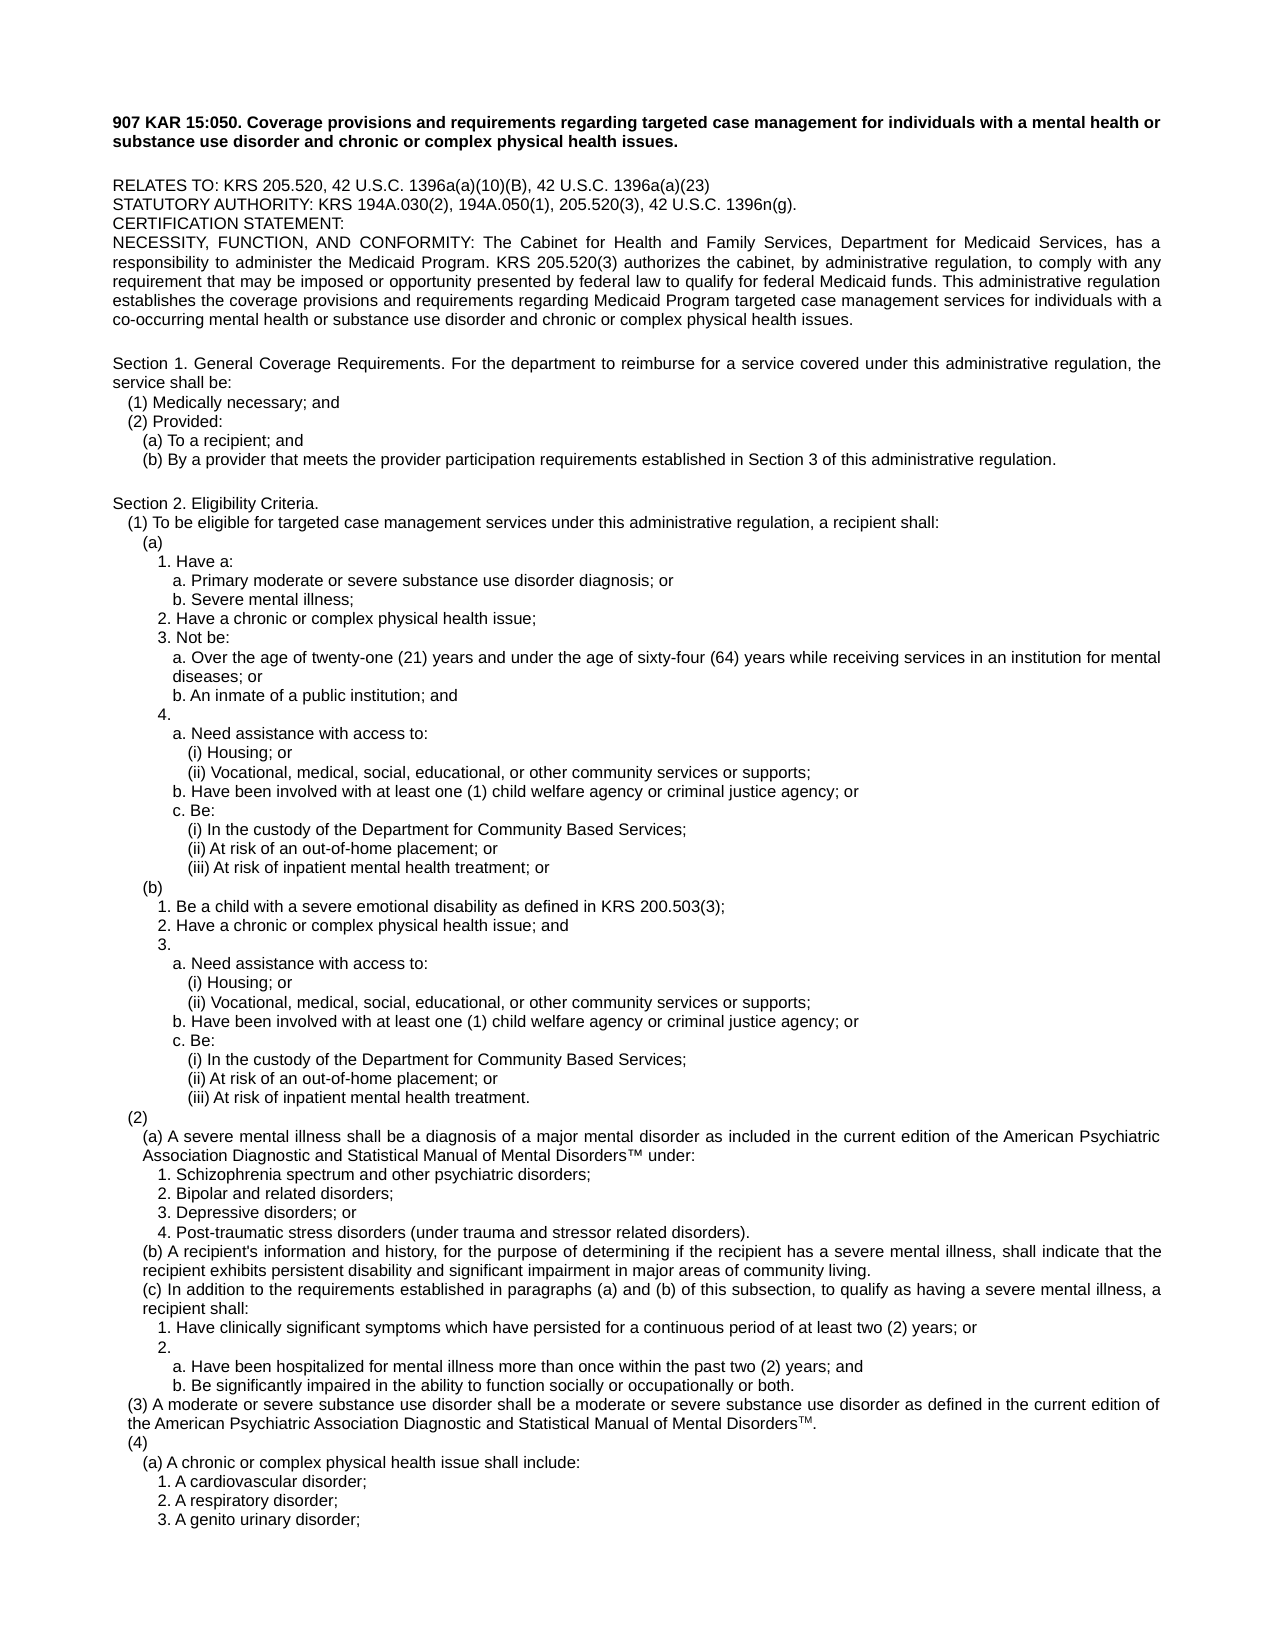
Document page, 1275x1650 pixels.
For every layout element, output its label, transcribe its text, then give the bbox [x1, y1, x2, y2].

text 3. Depressive disorders; or [157, 1203, 1162, 1222]
text 1. A cardiovascular disorder; [157, 1472, 1162, 1491]
text (b) [142, 877, 1162, 897]
text a. Need assistance with access to: [172, 954, 1162, 973]
text a. Over the age of twenty-one (21) years and under the age of sixty-four (64) years while receiving services in an institution for mental diseases; or [172, 647, 1162, 686]
text 2. Have a chronic or complex physical health issue; [157, 609, 1162, 628]
text b. Severe mental illness; [172, 590, 1162, 609]
text c. Be: [172, 1031, 1162, 1050]
text 907 KAR 15:050. Coverage provisions and requirements regarding targeted case management for individuals with a mental health or substance use disorder and chronic or complex physical health issues. [112, 112, 1162, 151]
text 2. [157, 1337, 1162, 1357]
text 2. A respiratory disorder; [157, 1491, 1162, 1510]
text (3) A moderate or severe substance use disorder shall be a moderate or severe substance use disorder as defined in the current edition of the American Psychiatric Association Diagnostic and Statistical Manual of Mental DisordersTM. [127, 1395, 1162, 1433]
text (b) A recipient's information and history, for the purpose of determining if the recipient has a severe mental illness, shall indicate that the recipient exhibits persistent disability and significant impairment in major areas of community living. [142, 1242, 1162, 1280]
text CERTIFICATION STATEMENT: [112, 214, 1162, 233]
text 3. Not be: [157, 628, 1162, 647]
text 1. Be a child with a severe emotional disability as defined in KRS 200.503(3); [157, 897, 1162, 916]
text 4. [157, 705, 1162, 724]
text Section 1. General Coverage Requirements. For the department to reimburse for a service covered under this administrative regulation, the service shall be: [112, 354, 1162, 392]
text (1) To be eligible for targeted case management services under this administrative regulation, a recipient shall: [127, 513, 1162, 532]
text b. Be significantly impaired in the ability to function socially or occupationally or both. [172, 1376, 1162, 1395]
text (a) To a recipient; and [142, 431, 1162, 450]
text (ii) At risk of an out-of-home placement; or [187, 839, 1162, 858]
text NECESSITY, FUNCTION, AND CONFORMITY: The Cabinet for Health and Family Services, Department for Medicaid Services, has a responsibility to administer the Medicaid Program. KRS 205.520(3) authorizes the cabinet, by administrative regulation, to comply with any requirement that may be imposed or opportunity presented by federal law to qualify for federal Medicaid funds. This administrative regulation establishes the coverage provisions and requirements regarding Medicaid Program targeted case management services for individuals with a co-occurring mental health or substance use disorder and chronic or complex physical health issues. [112, 233, 1162, 329]
text 2. Have a chronic or complex physical health issue; and [157, 916, 1162, 935]
text (ii) Vocational, medical, social, educational, or other community services or supports; [187, 992, 1162, 1012]
text (i) Housing; or [187, 743, 1162, 762]
text STATUTORY AUTHORITY: KRS 194A.030(2), 194A.050(1), 205.520(3), 42 U.S.C. 1396n(g). [112, 195, 1162, 214]
text (c) In addition to the requirements established in paragraphs (a) and (b) of this subsection, to qualify as having a severe mental illness, a recipient shall: [142, 1280, 1162, 1318]
text (a) A severe mental illness shall be a diagnosis of a major mental disorder as included in the current edition of the American Psychiatric Association Diagnostic and Statistical Manual of Mental Disorders™ under: [142, 1127, 1162, 1165]
text a. Need assistance with access to: [172, 724, 1162, 743]
text 1. Have clinically significant symptoms which have persisted for a continuous period of at least two (2) years; or [157, 1318, 1162, 1337]
text 1. Have a: [157, 552, 1162, 571]
text 3. A genito urinary disorder; [157, 1510, 1162, 1529]
text (b) By a provider that meets the provider participation requirements established in Section 3 of this administrative regulation. [142, 450, 1162, 469]
text (i) Housing; or [187, 973, 1162, 992]
text (4) [127, 1433, 1162, 1452]
text RELATES TO: KRS 205.520, 42 U.S.C. 1396a(a)(10)(B), 42 U.S.C. 1396a(a)(23) [112, 176, 1162, 195]
text a. Primary moderate or severe substance use disorder diagnosis; or [172, 571, 1162, 590]
text (iii) At risk of inpatient mental health treatment. [187, 1088, 1162, 1107]
text (2) Provided: [127, 412, 1162, 431]
text (iii) At risk of inpatient mental health treatment; or [187, 858, 1162, 877]
text 1. Schizophrenia spectrum and other psychiatric disorders; [157, 1165, 1162, 1184]
text b. An inmate of a public institution; and [172, 686, 1162, 705]
text Section 2. Eligibility Criteria. [112, 494, 1162, 513]
text b. Have been involved with at least one (1) child welfare agency or criminal justice agency; or [172, 1012, 1162, 1031]
text c. Be: [172, 801, 1162, 820]
text (a) A chronic or complex physical health issue shall include: [142, 1452, 1162, 1472]
text (a) [142, 532, 1162, 552]
text (ii) At risk of an out-of-home placement; or [187, 1069, 1162, 1088]
text b. Have been involved with at least one (1) child welfare agency or criminal justice agency; or [172, 782, 1162, 801]
text (i) In the custody of the Department for Community Based Services; [187, 1050, 1162, 1069]
text 3. [157, 935, 1162, 954]
text (2) [127, 1107, 1162, 1127]
text 2. Bipolar and related disorders; [157, 1184, 1162, 1203]
text 4. Post-traumatic stress disorders (under trauma and stressor related disorders). [157, 1222, 1162, 1242]
text (1) Medically necessary; and [127, 392, 1162, 412]
text (ii) Vocational, medical, social, educational, or other community services or supports; [187, 762, 1162, 782]
text (i) In the custody of the Department for Community Based Services; [187, 820, 1162, 839]
text a. Have been hospitalized for mental illness more than once within the past two (2) years; and [172, 1357, 1162, 1376]
